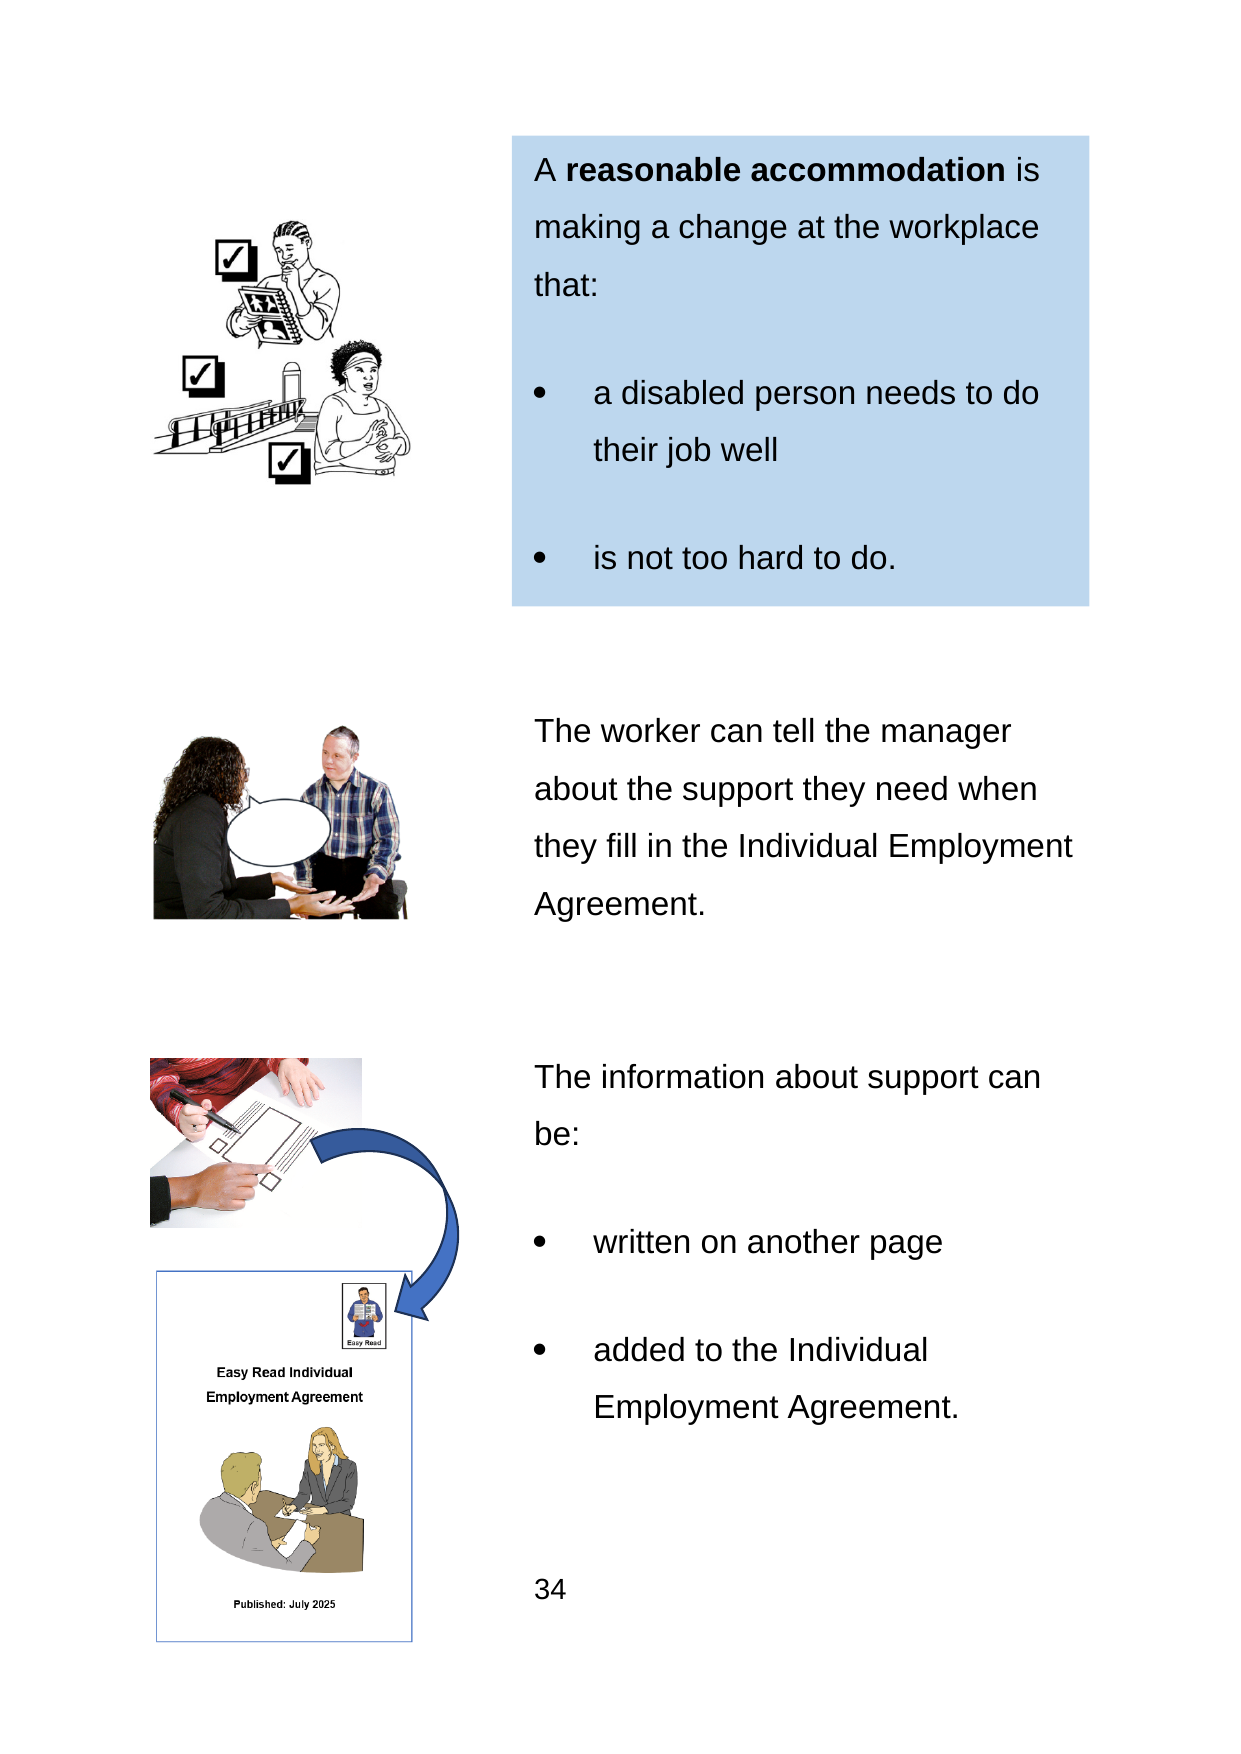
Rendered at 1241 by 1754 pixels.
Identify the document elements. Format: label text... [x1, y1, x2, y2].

picture [150, 219, 413, 487]
picture [150, 692, 411, 953]
picture [150, 1266, 415, 1646]
text The worker can tell the manager about the support they need when they fill in the Individual Employment Agreement. [534, 711, 1090, 922]
list written on another page [534, 1222, 1090, 1261]
text The information about support can be: [534, 1057, 1090, 1153]
list a disabled person needs to do their job well [534, 373, 1090, 469]
list added to the Individual Employment Agreement. [534, 1330, 1090, 1426]
text A reasonable accommodation is making a change at the workplace that: [534, 150, 1090, 304]
picture [150, 1058, 362, 1228]
list is not too hard to do. [534, 538, 1090, 577]
